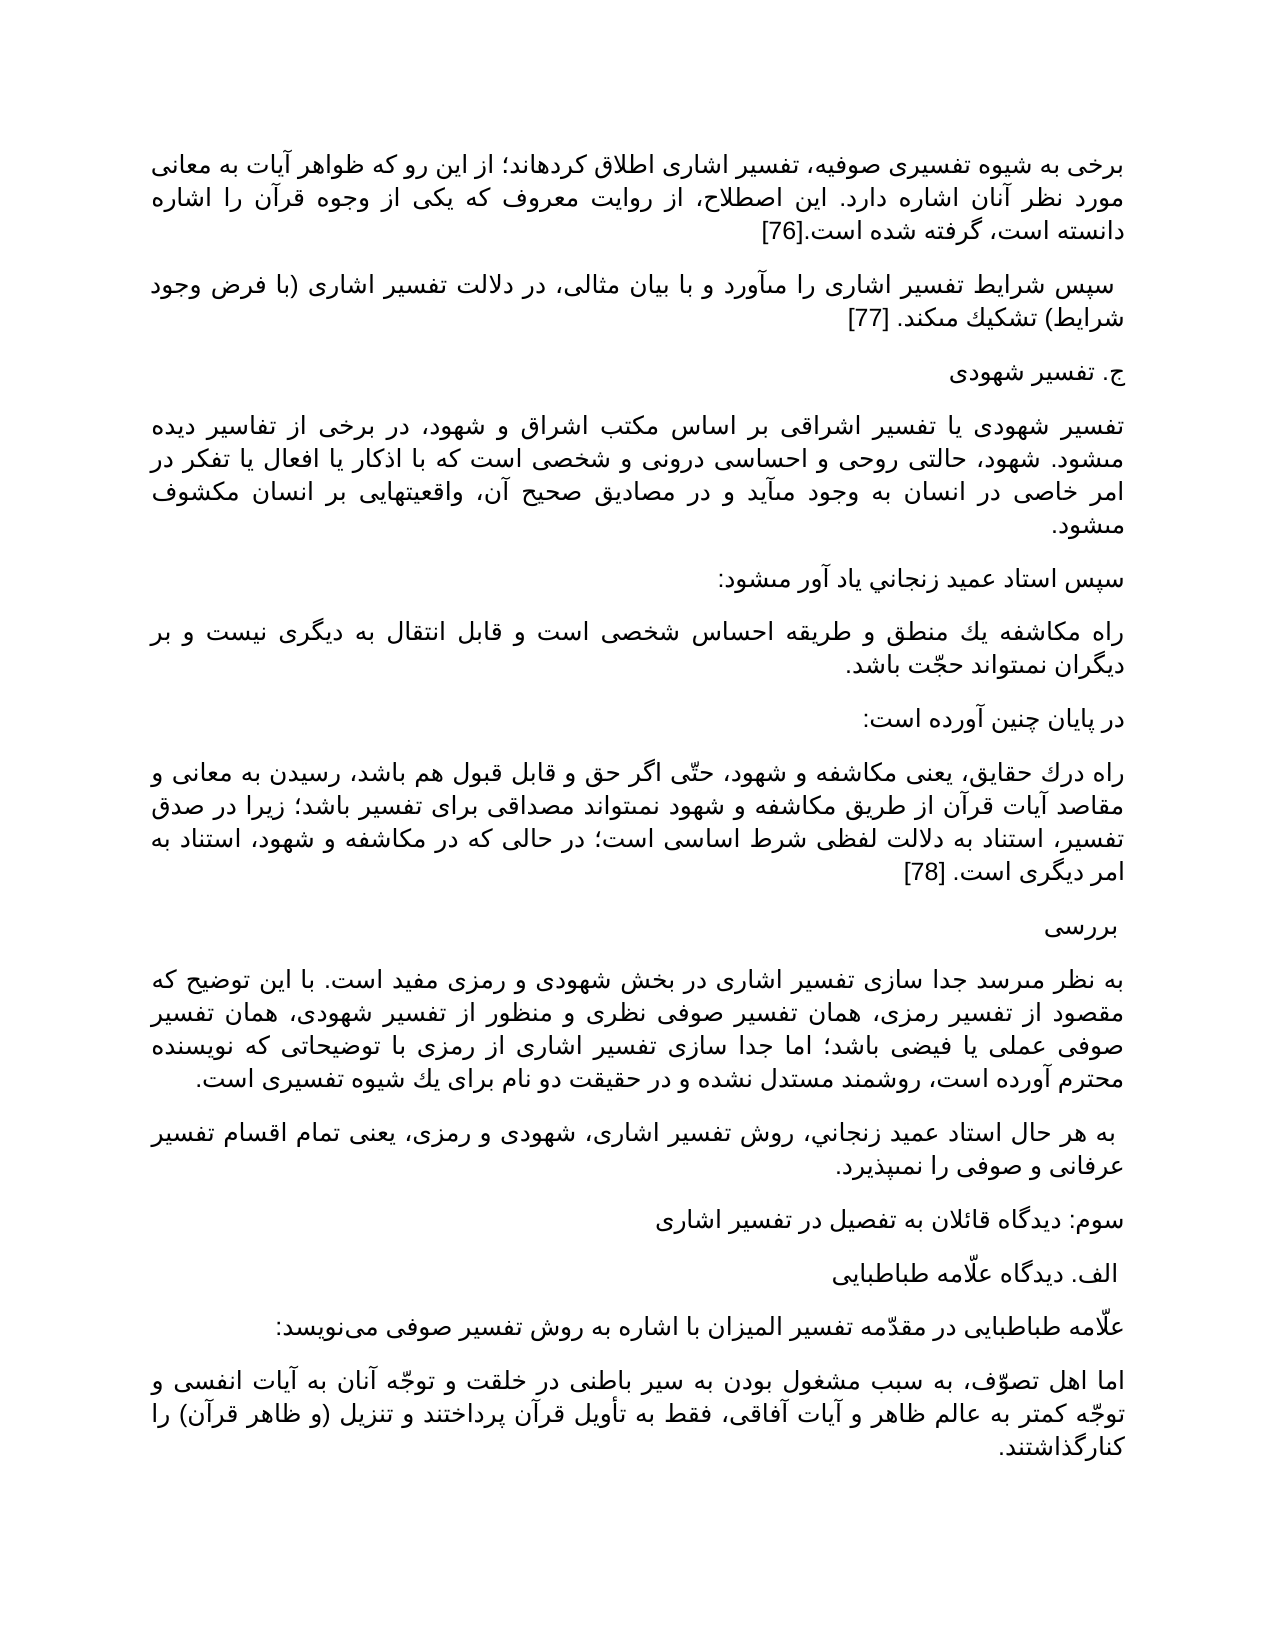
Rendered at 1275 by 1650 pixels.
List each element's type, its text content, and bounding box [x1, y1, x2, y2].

text ج. تفسير شهودى [150, 357, 1125, 386]
text سوم: ديدگاه قائلان به تفصيل در تفسير اشارى [150, 1205, 1125, 1233]
text سپس استاد عميد زنجاني ياد آور مى‏شود: [150, 563, 1125, 592]
text الف. ديدگاه علّامه طباطبايى [150, 1258, 1125, 1287]
text به هر حال استاد عميد زنجاني، روش تفسير اشارى، شهودى و رمزى، يعنى تمام اقسام تفسير عرفانى و صوفى را نمى‏پذيرد. [150, 1118, 1125, 1179]
text علّامه طباطبايى در مقدّمه‏ تفسير الميزان با اشاره به روش تفسير صوفى مى‌نويسد: [150, 1312, 1125, 1341]
text به نظر مى‏رسد جدا سازى تفسير اشارى در بخش شهودى و رمزى مفيد است. با اين توضيح كه مقصود از تفسير رمزى، همان تفسير صوفى نظرى و منظور از تفسير شهودى، همان تفسير صوفى عملى يا فيضى باشد؛ اما جدا سازى تفسير اشارى از رمزى با توضيحاتى كه نويسنده‏ محترم آورده است، روش‏مند مستدل نشده و در حقيقت دو نام براى يك شيوه‏ تفسيرى است. [150, 965, 1125, 1093]
text سپس شرايط تفسير اشارى را مى‏آورد و با بيان مثالى، در دلالت تفسير اشارى (با فرض وجود شرايط) تشكيك مى‏كند. [77] [150, 270, 1125, 332]
text راه درك حقايق، يعنى مكاشفه و شهود، حتّى اگر حق و قابل قبول هم باشد، رسيدن به معانى و مقاصد آيات قرآن از طريق مكاشفه و شهود نمى‏تواند مصداقى براى تفسير باشد؛ زيرا در صدق تفسير، استناد به دلالت لفظى شرط اساسى است؛ در حالى كه در مكاشفه و شهود، استناد به امر ديگرى است. [78] [150, 758, 1125, 886]
text راه مكاشفه يك منطق و طريقه‏ احساس شخصى است و قابل انتقال به ديگرى نيست و بر ديگران نمى‏تواند حجّت باشد. [150, 617, 1125, 679]
text برخى به شيوه‏ تفسيرى صوفيه، تفسير اشارى اطلاق كرده‏اند؛ از اين رو كه ظواهر آيات به معانى مورد نظر آنان اشاره دارد. اين اصطلاح، از روايت معروف كه يكى از وجوه قرآن را اشاره دانسته است، گرفته شده است.[76] [150, 150, 1125, 245]
text تفسير شهودى يا تفسير اشراقى بر اساس مكتب اشراق و شهود، در برخى از تفاسير ديده مى‏شود. شهود، حالتى روحى و احساسى درونى و شخصى است كه با اذكار يا افعال يا تفكر در امر خاصى در انسان به وجود مى‏آيد و در مصاديق صحيح آن، واقعيت‏هايى بر انسان مكشوف مى‏شود. [150, 411, 1125, 538]
text در پايان چنين آورده است: [150, 704, 1125, 733]
text اما اهل تصوّف، به سبب مشغول بودن به سير باطنى در خلقت و توجّه آنان به آيات انفسى و توجّه كمتر به عالم ظاهر و آيات آفاقى، فقط به تأويل قرآن پرداختند و تنزيل (و ظاهر قرآن) را كنارگذاشتند. [150, 1366, 1125, 1461]
text بررسى [150, 911, 1125, 940]
